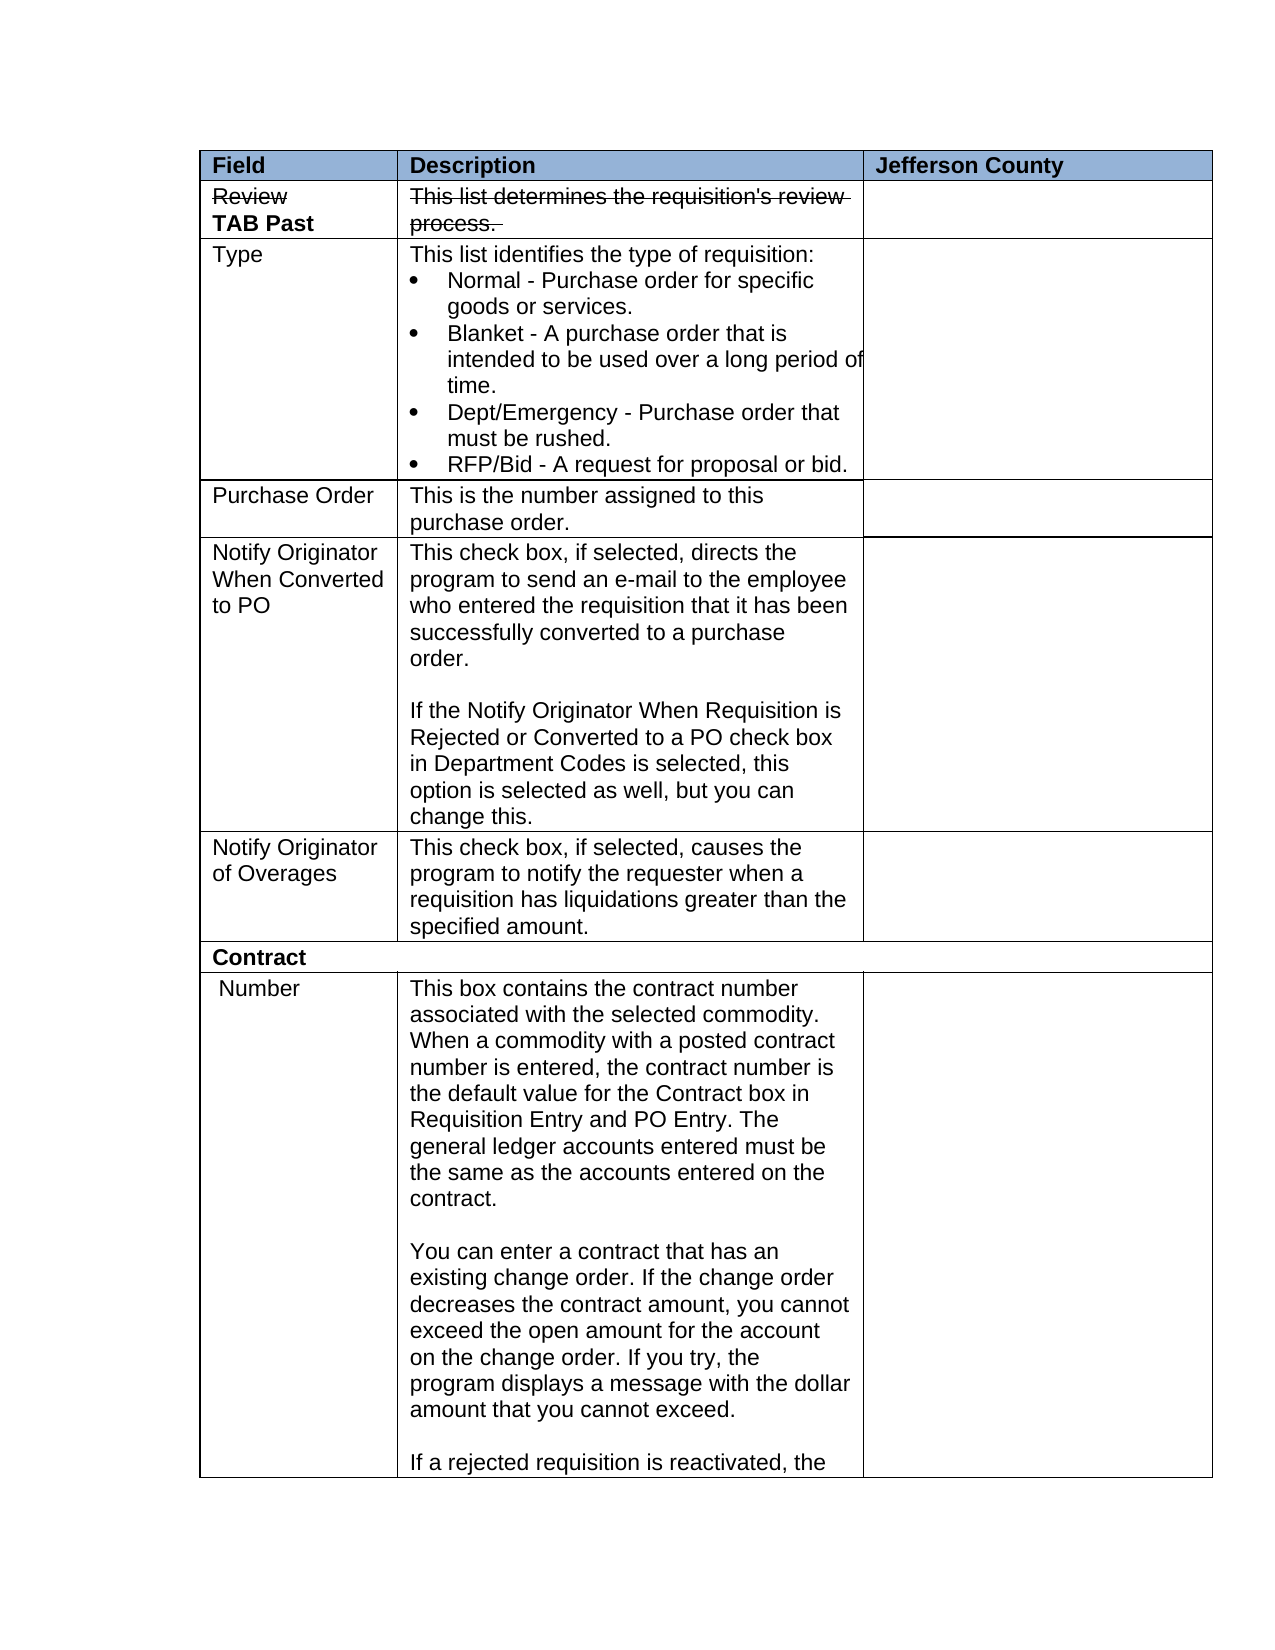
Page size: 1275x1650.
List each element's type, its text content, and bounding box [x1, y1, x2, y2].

table_cell This is the number assigned to this purchase order. [398, 481, 863, 536]
table_cell [864, 480, 1212, 536]
table_header Jefferson County [864, 151, 1212, 180]
table_cell [864, 181, 1212, 237]
table_cell Notify Originator of Overages [201, 832, 397, 941]
table_cell This check box, if selected, directs the program to send an e-mail to the employee who entered the requisition that it has been successfully converted to a purchase order. If the Notify Originator When Requisition is Rejected or Converted to a PO check box in Department Codes is selected, this option is selected as well, but you can change this. [398, 538, 863, 831]
table_cell This list determines the requisition's review process. [398, 181, 863, 237]
table_cell [864, 973, 1212, 1477]
table_cell Review TAB Past [201, 181, 397, 237]
table_cell Purchase Order [201, 481, 397, 536]
table_cell [864, 538, 1212, 831]
table_cell This check box, if selected, causes the program to notify the requester when a requisition has liquidations greater than the specified amount. [398, 832, 863, 941]
table_cell Number [201, 973, 397, 1477]
table_header Description [398, 151, 863, 180]
table_cell Type [201, 239, 397, 479]
table_cell [864, 832, 1212, 941]
table_cell This list identifies the type of requisition: Normal - Purchase order for specific goods or services. Blanket - A purchase order that is intended to be used over a long period of time. Dept/Emergency - Purchase order that must be rushed. RFP/Bid - A request for proposal or bid. [398, 239, 863, 479]
table_cell [864, 239, 1212, 479]
table_header Field [201, 151, 397, 180]
table_cell Notify Originator When Converted to PO [201, 538, 397, 831]
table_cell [398, 973, 863, 1477]
table_cell Contract [201, 942, 1212, 971]
